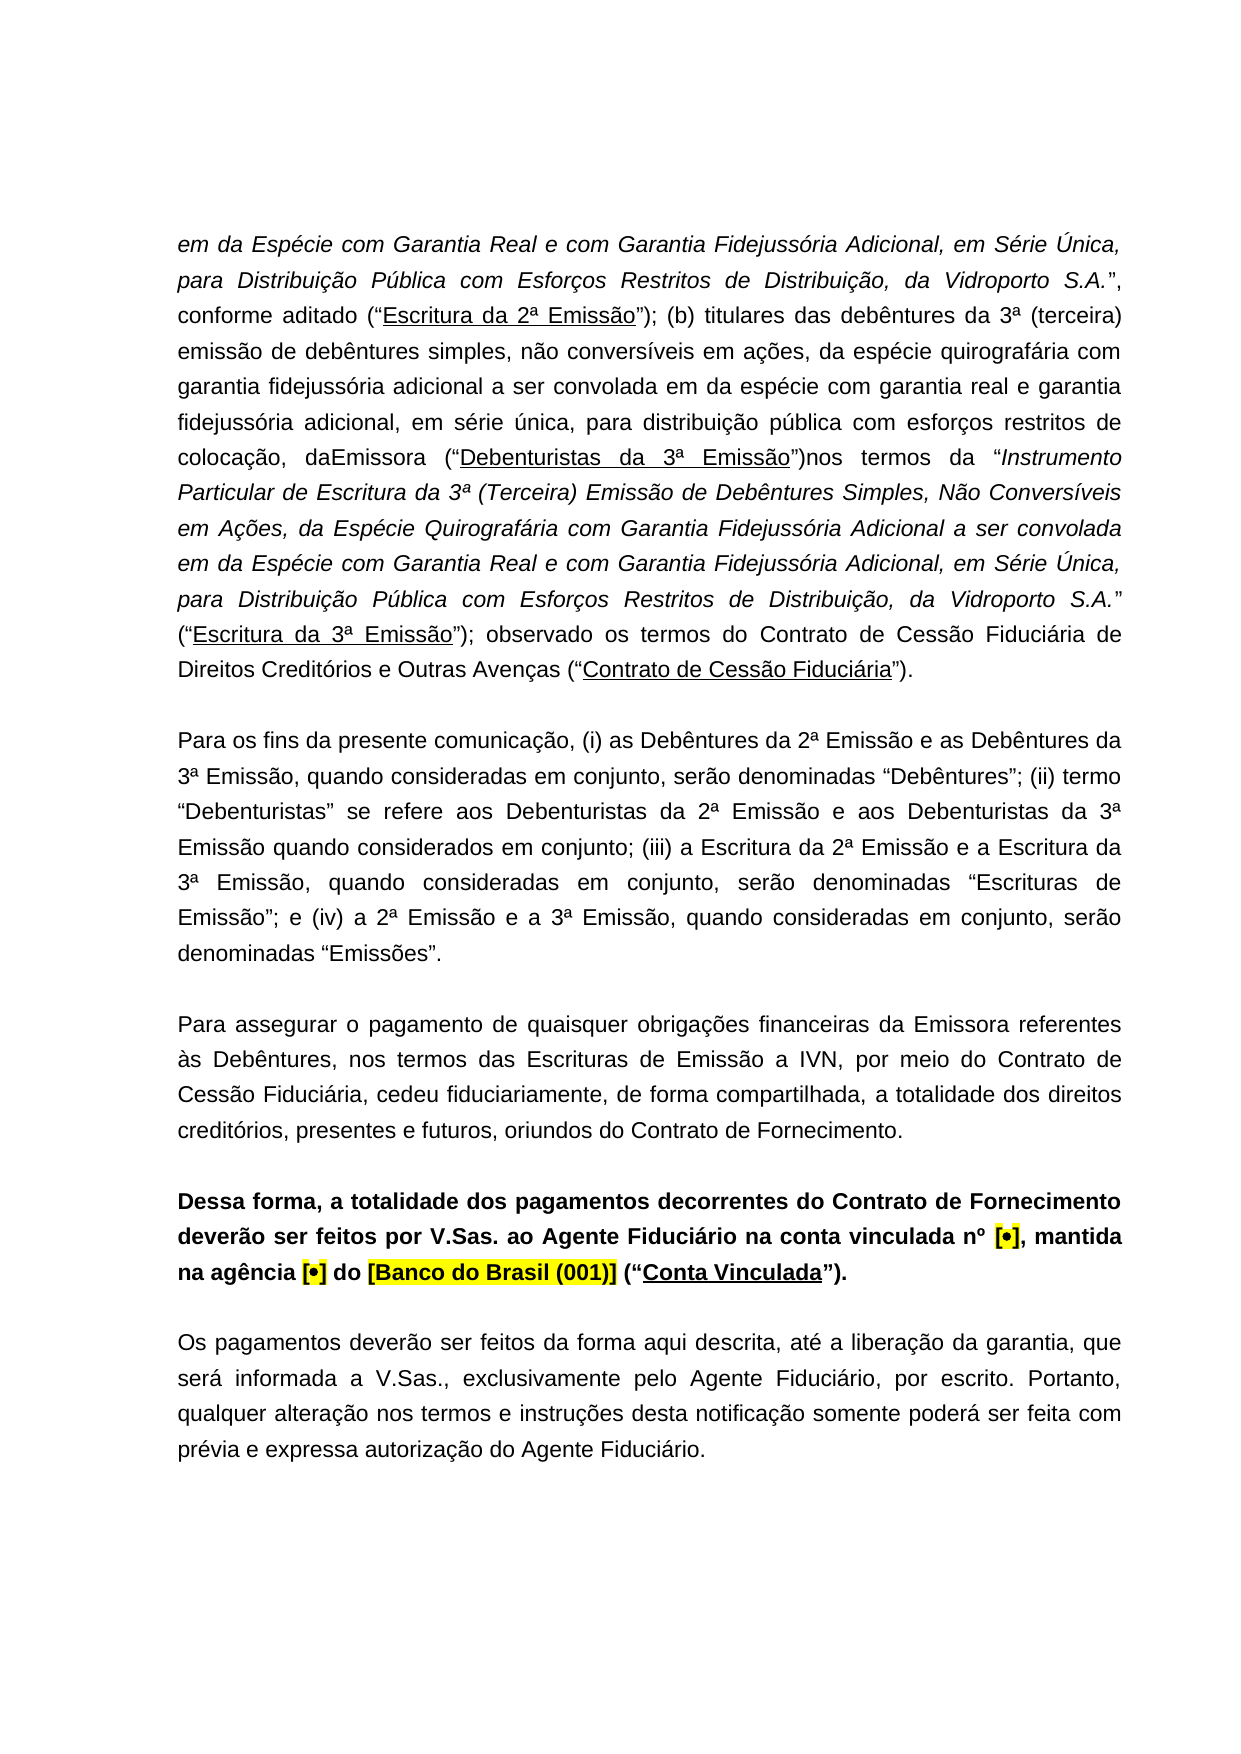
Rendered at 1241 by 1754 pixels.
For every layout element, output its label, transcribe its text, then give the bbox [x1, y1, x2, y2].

text Os pagamentos deverão ser feitos da forma aqui descrita, até a liberação da garantia, que será informada a V.Sas., exclusivamente pelo Agente Fiduciário, por escrito. Portanto, qualquer alteração nos termos e instruções desta notificação somente poderá ser feita com prévia e expressa autorização do Agente Fiduciário. [177, 1322, 1122, 1464]
text Para os fins da presente comunicação, (i) as Debêntures da 2ª Emissão e as Debêntures da 3ª Emissão, quando consideradas em conjunto, serão denominadas “Debêntures”; (ii) termo “Debenturistas” se refere aos Debenturistas da 2ª Emissão e aos Debenturistas da 3ª Emissão quando considerados em conjunto; (iii) a Escritura da 2ª Emissão e a Escritura da 3ª Emissão, quando consideradas em conjunto, serão denominadas “Escrituras de Emissão”; e (iv) a 2ª Emissão e a 3ª Emissão, quando consideradas em conjunto, serão denominadas “Emissões”. [177, 720, 1122, 968]
text Dessa forma, a totalidade dos pagamentos decorrentes do Contrato de Fornecimento deverão ser feitos por V.Sas. ao Agente Fiduciário na conta vinculada nº [], mantida na agência [] do [Banco do Brasil (001)] (“Conta Vinculada”). [177, 1181, 1122, 1287]
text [177, 224, 1122, 685]
text Para assegurar o pagamento de quaisquer obrigações financeiras da Emissora referentes às Debêntures, nos termos das Escrituras de Emissão a IVN, por meio do Contrato de Cessão Fiduciária, cedeu fiduciariamente, de forma compartilhada, a totalidade dos direitos creditórios, presentes e futuros, oriundos do Contrato de Fornecimento. [177, 1004, 1122, 1145]
